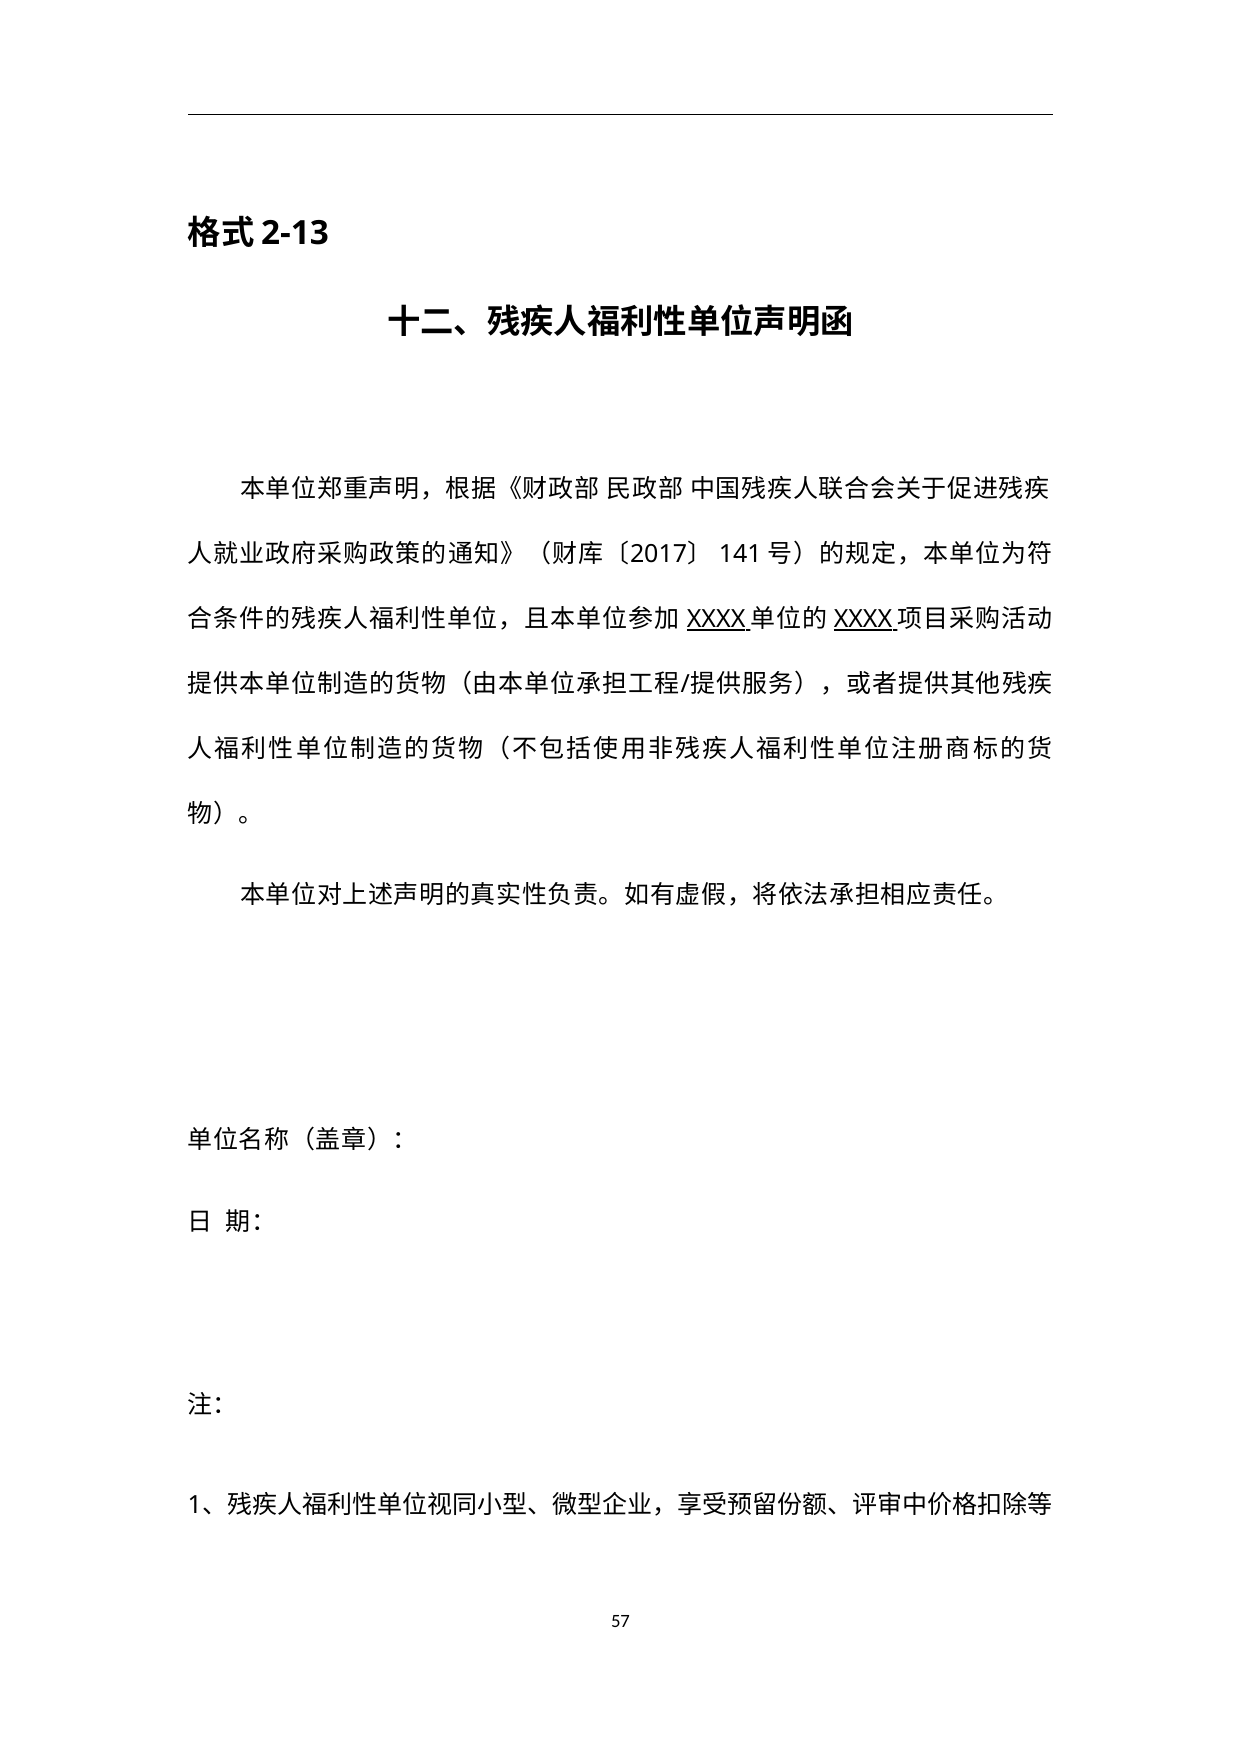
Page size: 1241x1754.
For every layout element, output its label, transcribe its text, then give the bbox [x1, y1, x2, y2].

text 本单位对上述声明的真实性负责。如有虚假，将依法承担相应责任。 [187, 860, 1053, 925]
text 注： [187, 1370, 1053, 1435]
text 单位名称（盖章）： [187, 1105, 890, 1170]
text 日 期： [187, 1187, 1053, 1252]
text 十二、残疾人福利性单位声明函 [187, 287, 1053, 352]
text 本单位郑重声明，根据《财政部 民政部 中国残疾人联合会关于促进残疾人就业政府采购政策的通知》（财库〔2017〕 141号）的规定，本单位为符合条件的残疾人福利性单位，且本单位参加XXXX单位的XXXX项目采购活动提供本单位制造的货物（由本单位承担工程/提供服务），或者提供其他残疾人福利性单位制造的货物（不包括使用非残疾人福利性单位注册商标的货物）。 [187, 454, 1053, 844]
text 1、从业人员、营业收入、资产总额填报上一年度数据，无上一年度数据的新成立企业可不填报。格式2-13 [187, 197, 1053, 262]
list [187, 1470, 1053, 1535]
